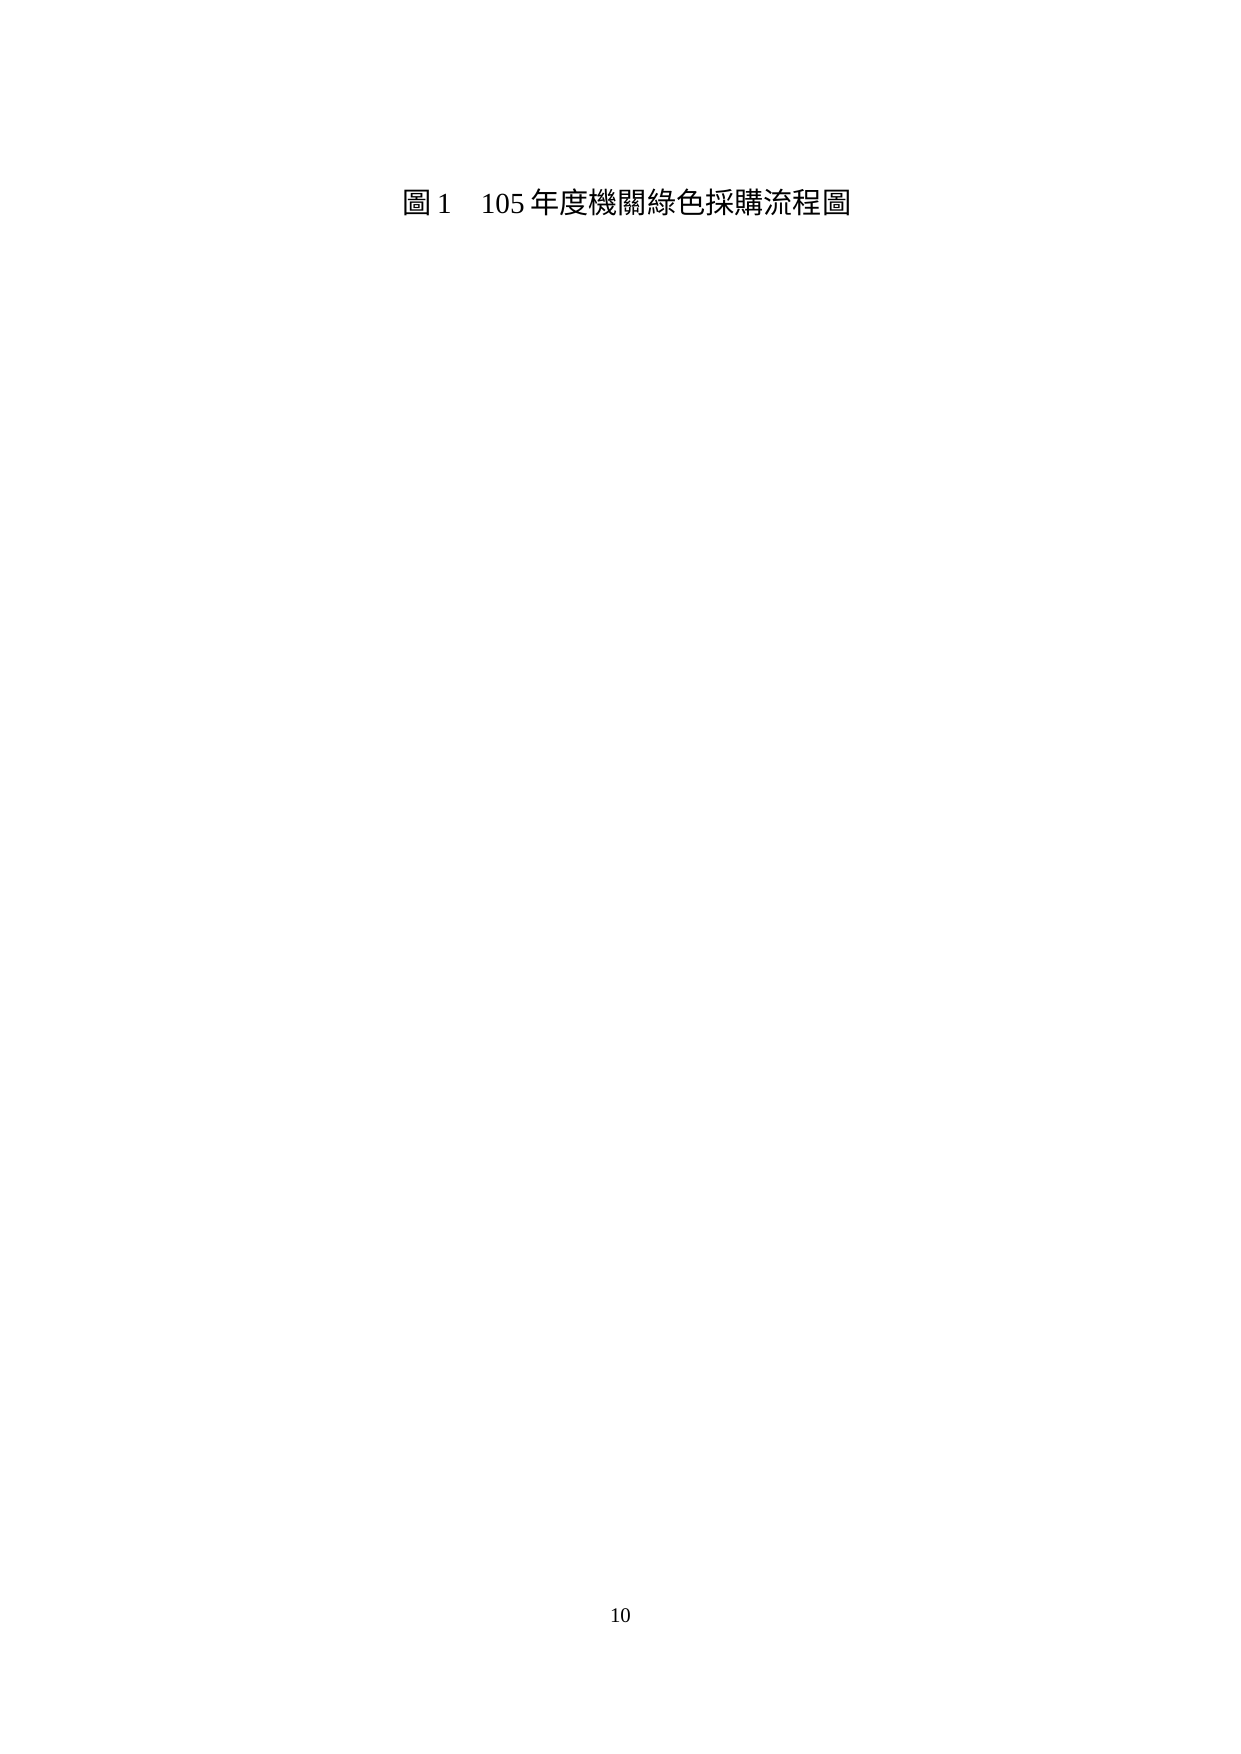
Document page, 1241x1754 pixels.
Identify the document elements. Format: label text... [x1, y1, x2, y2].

text 圖1 105年度機關綠色採購流程圖 [112, 164, 1053, 239]
